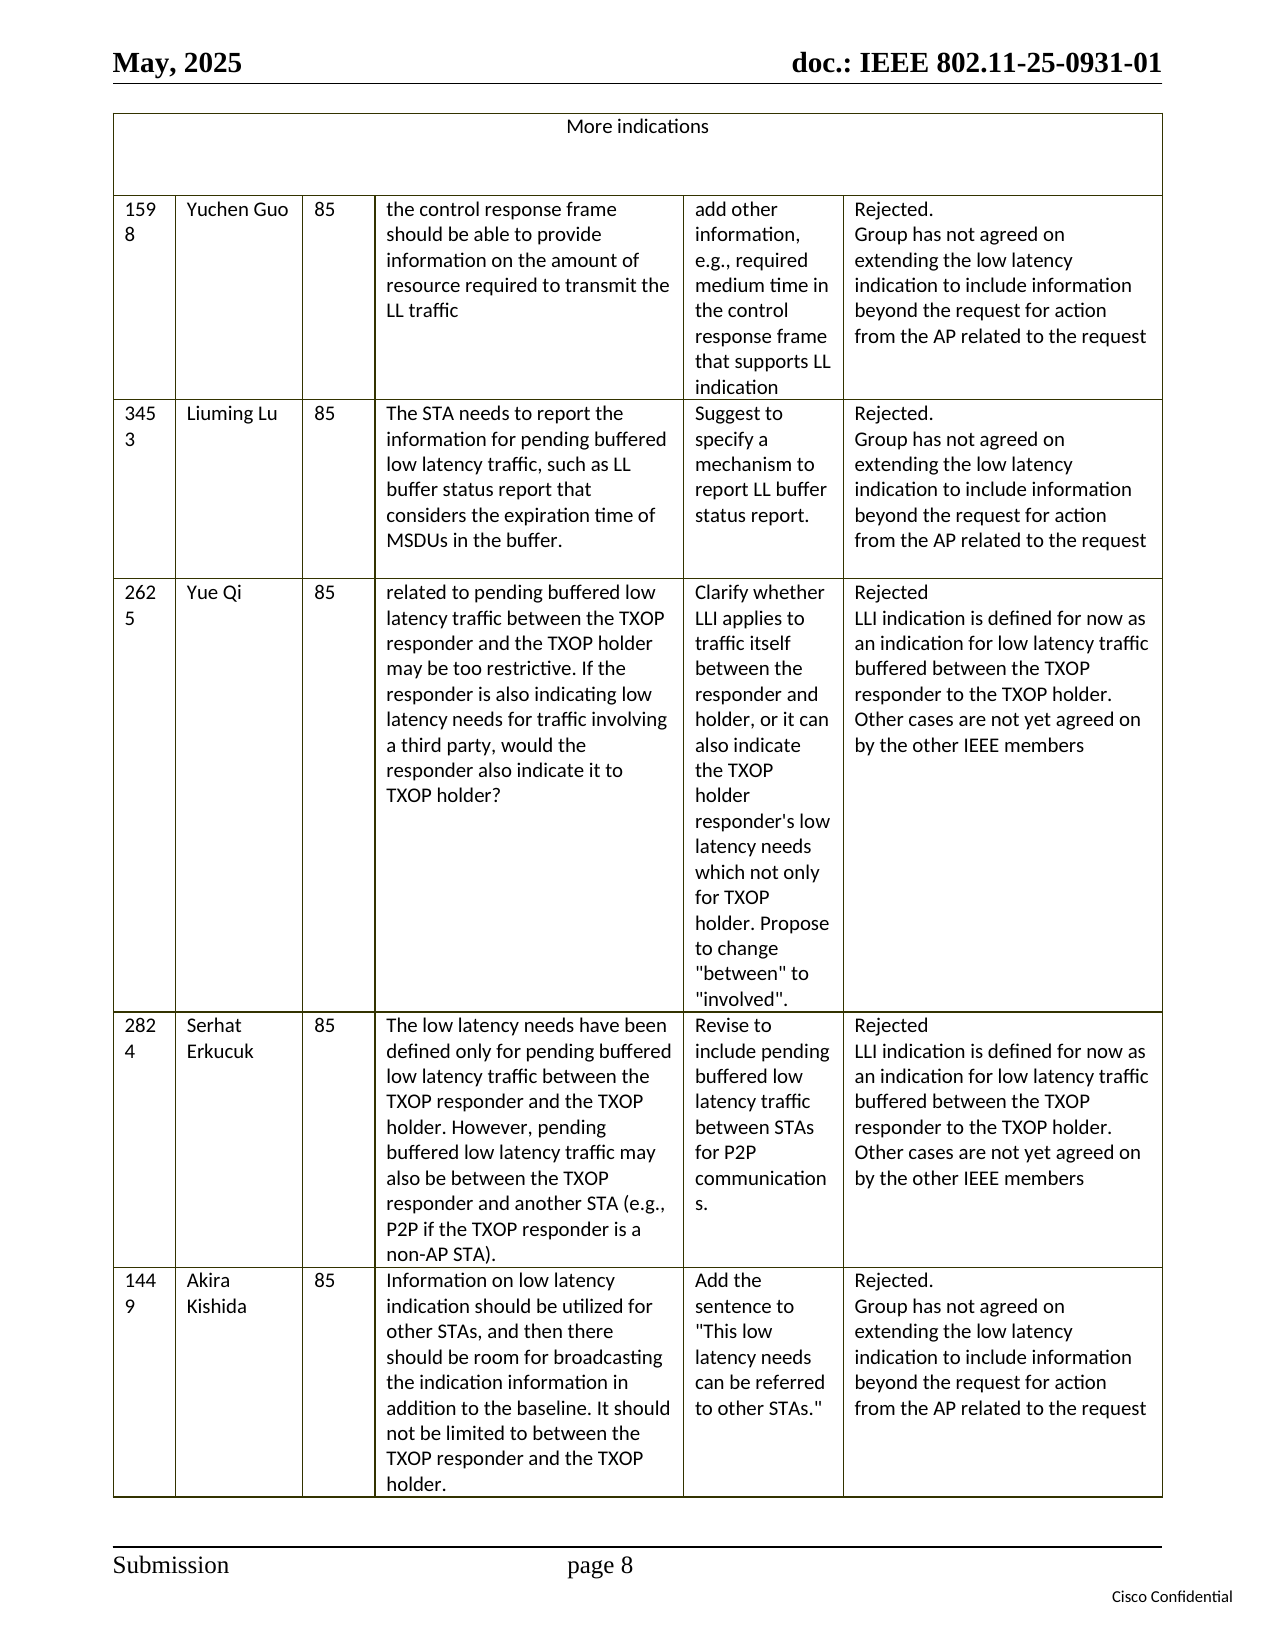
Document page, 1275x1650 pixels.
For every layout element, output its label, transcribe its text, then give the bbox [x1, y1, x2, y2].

table_cell Akira Kishida [176, 1268, 302, 1496]
table_cell Rejected. Group has not agreed on extending the low latency indication to include information beyond the request for action from the AP related to the request [844, 1268, 1162, 1496]
table_cell 85 [303, 1268, 374, 1496]
table_cell add other information, e.g., required medium time in the control response frame that supports LL indication [684, 196, 843, 399]
table_cell Rejected LLI indication is defined for now as an indication for low latency traffic buffered between the TXOP responder to the TXOP holder. Other cases are not yet agreed on by the other IEEE members [844, 1013, 1162, 1267]
table_cell Rejected. Group has not agreed on extending the low latency indication to include information beyond the request for action from the AP related to the request [844, 196, 1162, 399]
table_cell related to pending buffered low latency traffic between the TXOP responder and the TXOP holder may be too restrictive. If the responder is also indicating low latency needs for traffic involving a third party, would the responder also indicate it to TXOP holder? [376, 579, 683, 1011]
table_cell the control response frame should be able to provide information on the amount of resource required to transmit the LL traffic [376, 196, 683, 399]
table_cell 85 [303, 196, 374, 399]
table_cell Clarify whether LLI applies to traffic itself between the responder and holder, or it can also indicate the TXOP holder responder's low latency needs which not only for TXOP holder. Propose to change "between" to "involved". [684, 579, 843, 1011]
table_cell The low latency needs have been defined only for pending buffered low latency traffic between the TXOP responder and the TXOP holder. However, pending buffered low latency traffic may also be between the TXOP responder and another STA (e.g., P2P if the TXOP responder is a non-AP STA). [376, 1013, 683, 1267]
table_cell Rejected. Group has not agreed on extending the low latency indication to include information beyond the request for action from the AP related to the request [844, 400, 1162, 578]
table_cell 85 [303, 1013, 374, 1267]
table_cell Add the sentence to "This low latency needs can be referred to other STAs." [684, 1268, 843, 1496]
table_cell 2625 [114, 579, 175, 1011]
table_cell 85 [303, 400, 374, 578]
table_cell 1598 [114, 196, 175, 399]
table_cell Rejected LLI indication is defined for now as an indication for low latency traffic buffered between the TXOP responder to the TXOP holder. Other cases are not yet agreed on by the other IEEE members [844, 579, 1162, 1011]
table_cell The STA needs to report the information for pending buffered low latency traffic, such as LL buffer status report that considers the expiration time of MSDUs in the buffer. [376, 400, 683, 578]
table_cell Suggest to specify a mechanism to report LL buffer status report. [684, 400, 843, 578]
table_cell More indications [114, 114, 1162, 195]
table_cell Serhat Erkucuk [176, 1013, 302, 1267]
table_cell Revise to include pending buffered low latency traffic between STAs for P2P communications. [684, 1013, 843, 1267]
table_cell 2824 [114, 1013, 175, 1267]
table_cell 3453 [114, 400, 175, 578]
table_cell 85 [303, 579, 374, 1011]
table_cell 1449 [114, 1268, 175, 1496]
table_cell Liuming Lu [176, 400, 302, 578]
table_cell Information on low latency indication should be utilized for other STAs, and then there should be room for broadcasting the indication information in addition to the baseline. It should not be limited to between the TXOP responder and the TXOP holder. [376, 1268, 683, 1496]
table_cell Yue Qi [176, 579, 302, 1011]
table_cell Yuchen Guo [176, 196, 302, 399]
